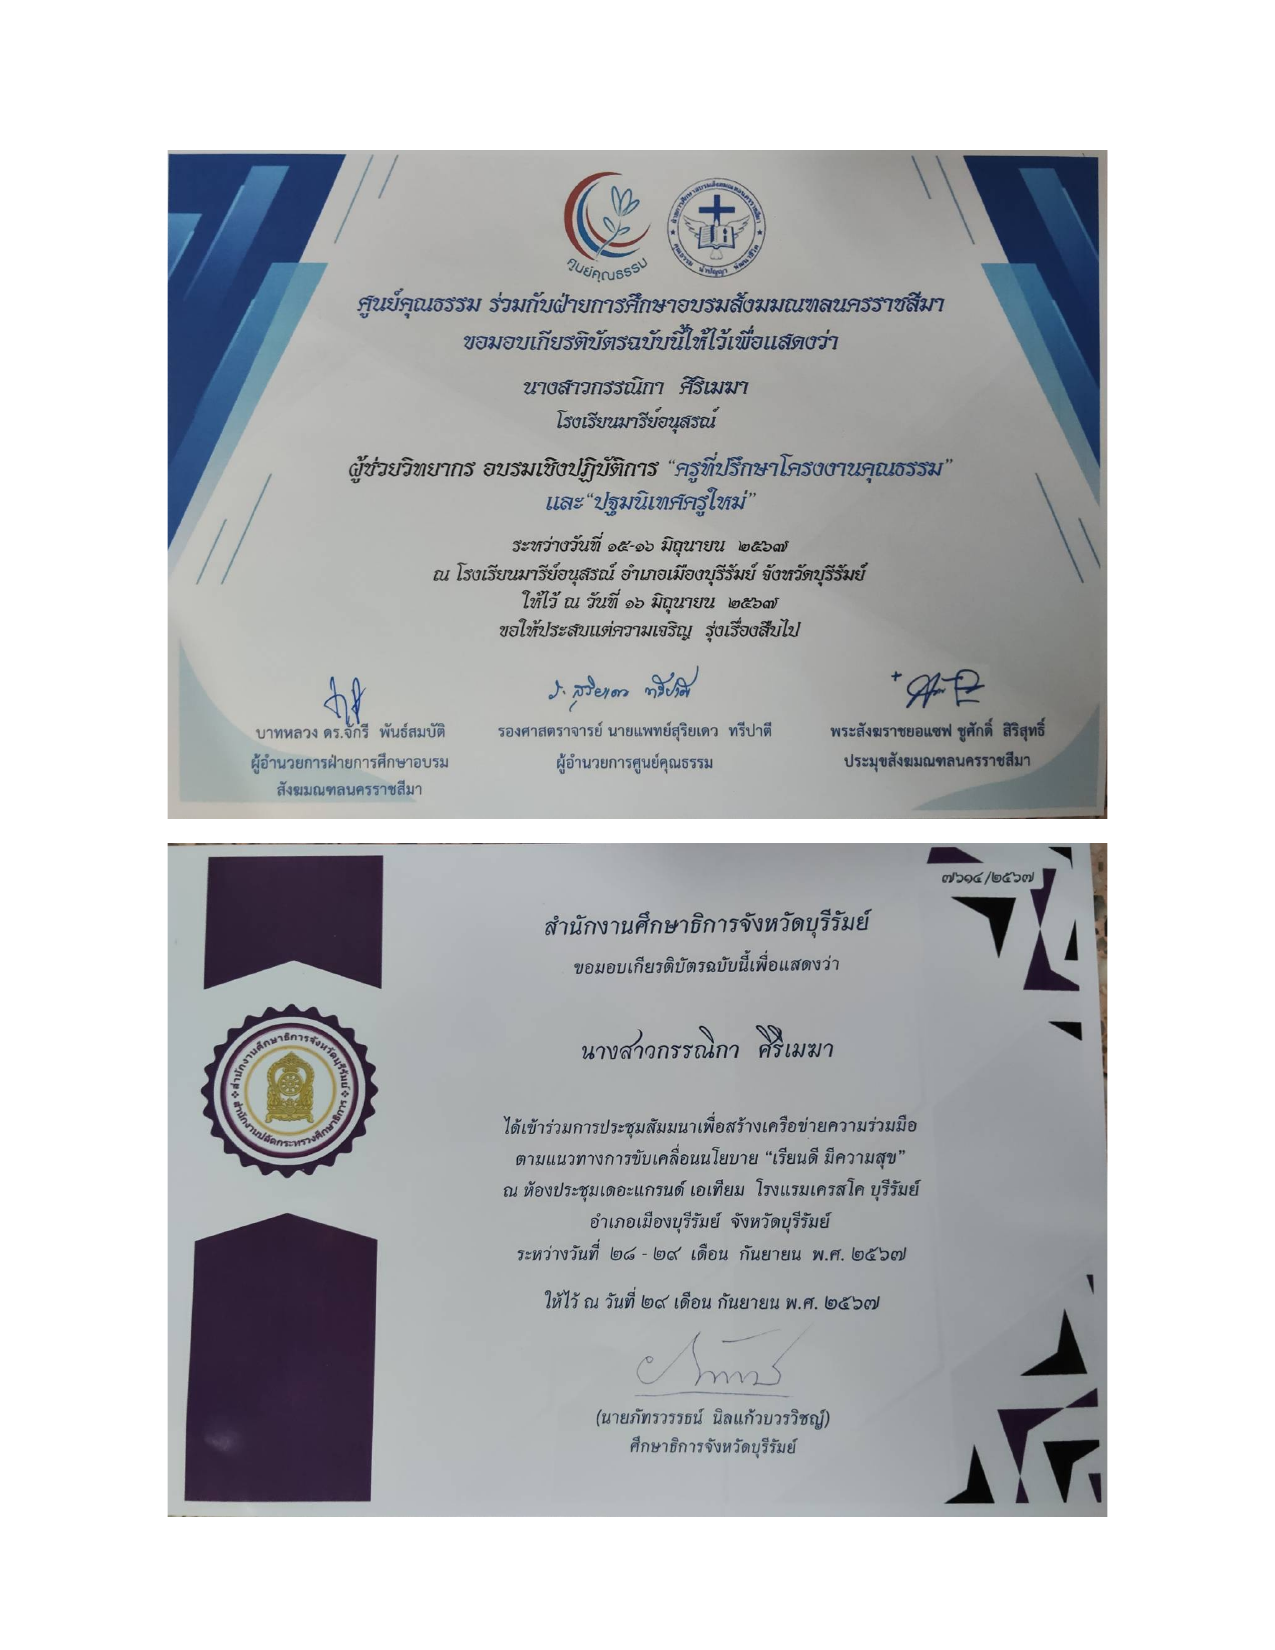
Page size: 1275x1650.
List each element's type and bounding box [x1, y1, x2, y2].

picture [167, 150, 1108, 819]
picture [167, 843, 1108, 1517]
